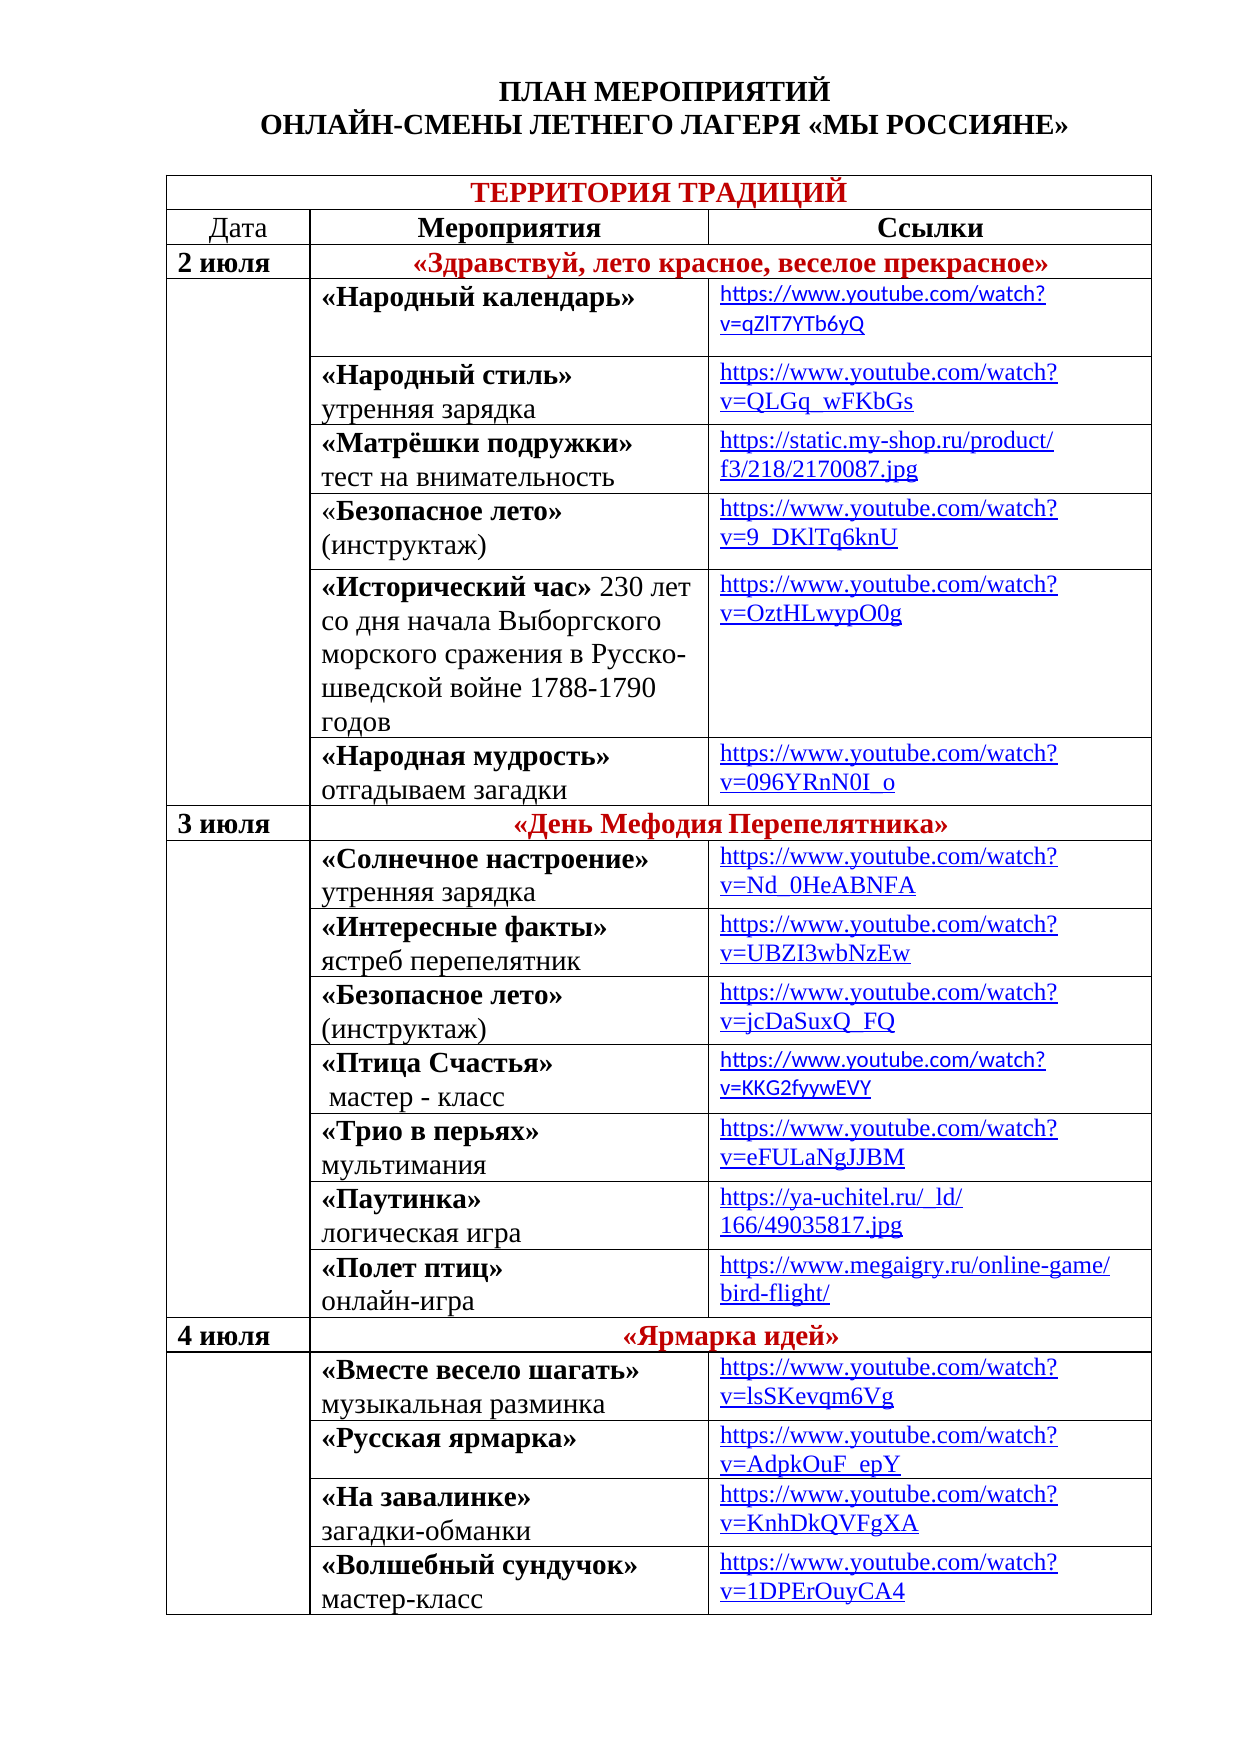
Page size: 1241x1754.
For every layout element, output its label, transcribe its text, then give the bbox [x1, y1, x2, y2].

table_cell [167, 279, 309, 805]
table_cell «Матрёшки подружки» тест на внимательность [311, 425, 708, 492]
table_cell «Паутинка» логическая игра [311, 1182, 708, 1249]
table_cell https://static.my-shop.ru/product/f3/218/2170087.jpg [709, 425, 1151, 492]
table_cell 2 июля [167, 245, 309, 278]
table_cell https://ya-uchitel.ru/_ld/166/49035817.jpg [709, 1182, 1151, 1249]
table_cell «Солнечное настроение» утренняя зарядка [311, 841, 708, 908]
table_cell https://www.youtube.com/watch?v=1DPErOuyCA4 [709, 1547, 1151, 1614]
table_cell https://www.youtube.com/watch?v=lsSKevqm6Vg [709, 1353, 1151, 1419]
table_cell https://www.youtube.com/watch?v=eFULaNgJJBM [709, 1114, 1151, 1181]
table_cell «Интересные факты» ястреб перепелятник [311, 909, 708, 976]
table_cell «На завалинке» загадки-обманки [311, 1479, 708, 1546]
table_cell https://www.youtube.com/watch?v=UBZI3wbNzEw [709, 909, 1151, 976]
table_cell https://www.youtube.com/watch?v=9_DKlTq6knU [709, 494, 1151, 568]
table_cell [167, 1353, 309, 1614]
table_cell https://www.youtube.com/watch?v=AdpkOuF_epY [709, 1421, 1151, 1478]
table_cell «Русская ярмарка» [311, 1421, 708, 1478]
table_cell «Волшебный сундучок» мастер-класс [311, 1547, 708, 1614]
table_cell «Вместе весело шагать» музыкальная разминка [311, 1353, 708, 1419]
table_cell https://www.youtube.com/watch?v=KKG2fyywEVY [709, 1045, 1151, 1112]
table_cell https://www.youtube.com/watch?v=QLGq_wFKbGs [709, 357, 1151, 424]
table_cell «Народная мудрость» отгадываем загадки [311, 738, 708, 805]
table_cell https://www.youtube.com/watch?v=jcDaSuxQ_FQ [709, 977, 1151, 1044]
table_cell «Безопасное лето» (инструктаж) [311, 977, 708, 1044]
text ПЛАН МЕРОПРИЯТИЙ [177, 74, 1152, 107]
table_cell «Трио в перьях» мультимания [311, 1114, 708, 1181]
table_cell Дата [167, 210, 309, 244]
table_cell https://www.megaigry.ru/online-game/bird-flight/ [709, 1250, 1151, 1317]
table_cell Мероприятия [311, 210, 708, 244]
text ОНЛАЙН-СМЕНЫ ЛЕТНЕГО ЛАГЕРЯ «МЫ РОССИЯНЕ» [177, 107, 1152, 141]
table_cell https://www.youtube.com/watch?v=qZlT7YTb6yQ [709, 279, 1151, 356]
table_cell 3 июля [167, 806, 309, 840]
table_cell https://www.youtube.com/watch?v=Nd_0HeABNFA [709, 841, 1151, 908]
table_cell 4 июля [167, 1318, 309, 1351]
table_cell «День Мефодия Перепелятника» [311, 806, 1151, 840]
table_cell https://www.youtube.com/watch?v=OztHLwypO0g [709, 570, 1151, 737]
table_cell https://www.youtube.com/watch?v=096YRnN0I_o [709, 738, 1151, 805]
table_cell https://www.youtube.com/watch?v=KnhDkQVFgXA [709, 1479, 1151, 1546]
table_cell «Здравствуй, лето красное, веселое прекрасное» [311, 245, 1151, 278]
table_cell «Исторический час» 230 лет со дня начала Выборгского морского сражения в Русско-шведской войне 1788-1790 годов [311, 570, 708, 737]
table_cell «Народный стиль» утренняя зарядка [311, 357, 708, 424]
table_cell Ссылки [709, 210, 1151, 244]
table_cell «Ярмарка идей» [311, 1318, 1151, 1351]
table_header ТЕРРИТОРИЯ ТРАДИЦИЙ [167, 176, 1151, 209]
table_cell [167, 841, 309, 1317]
table_cell «Птица Счастья» мастер - класс [311, 1045, 708, 1112]
table_cell «Полет птиц» онлайн-игра [311, 1250, 708, 1317]
table_cell «Народный календарь» [311, 279, 708, 356]
table_cell «Безопасное лето» (инструктаж) [311, 494, 708, 568]
